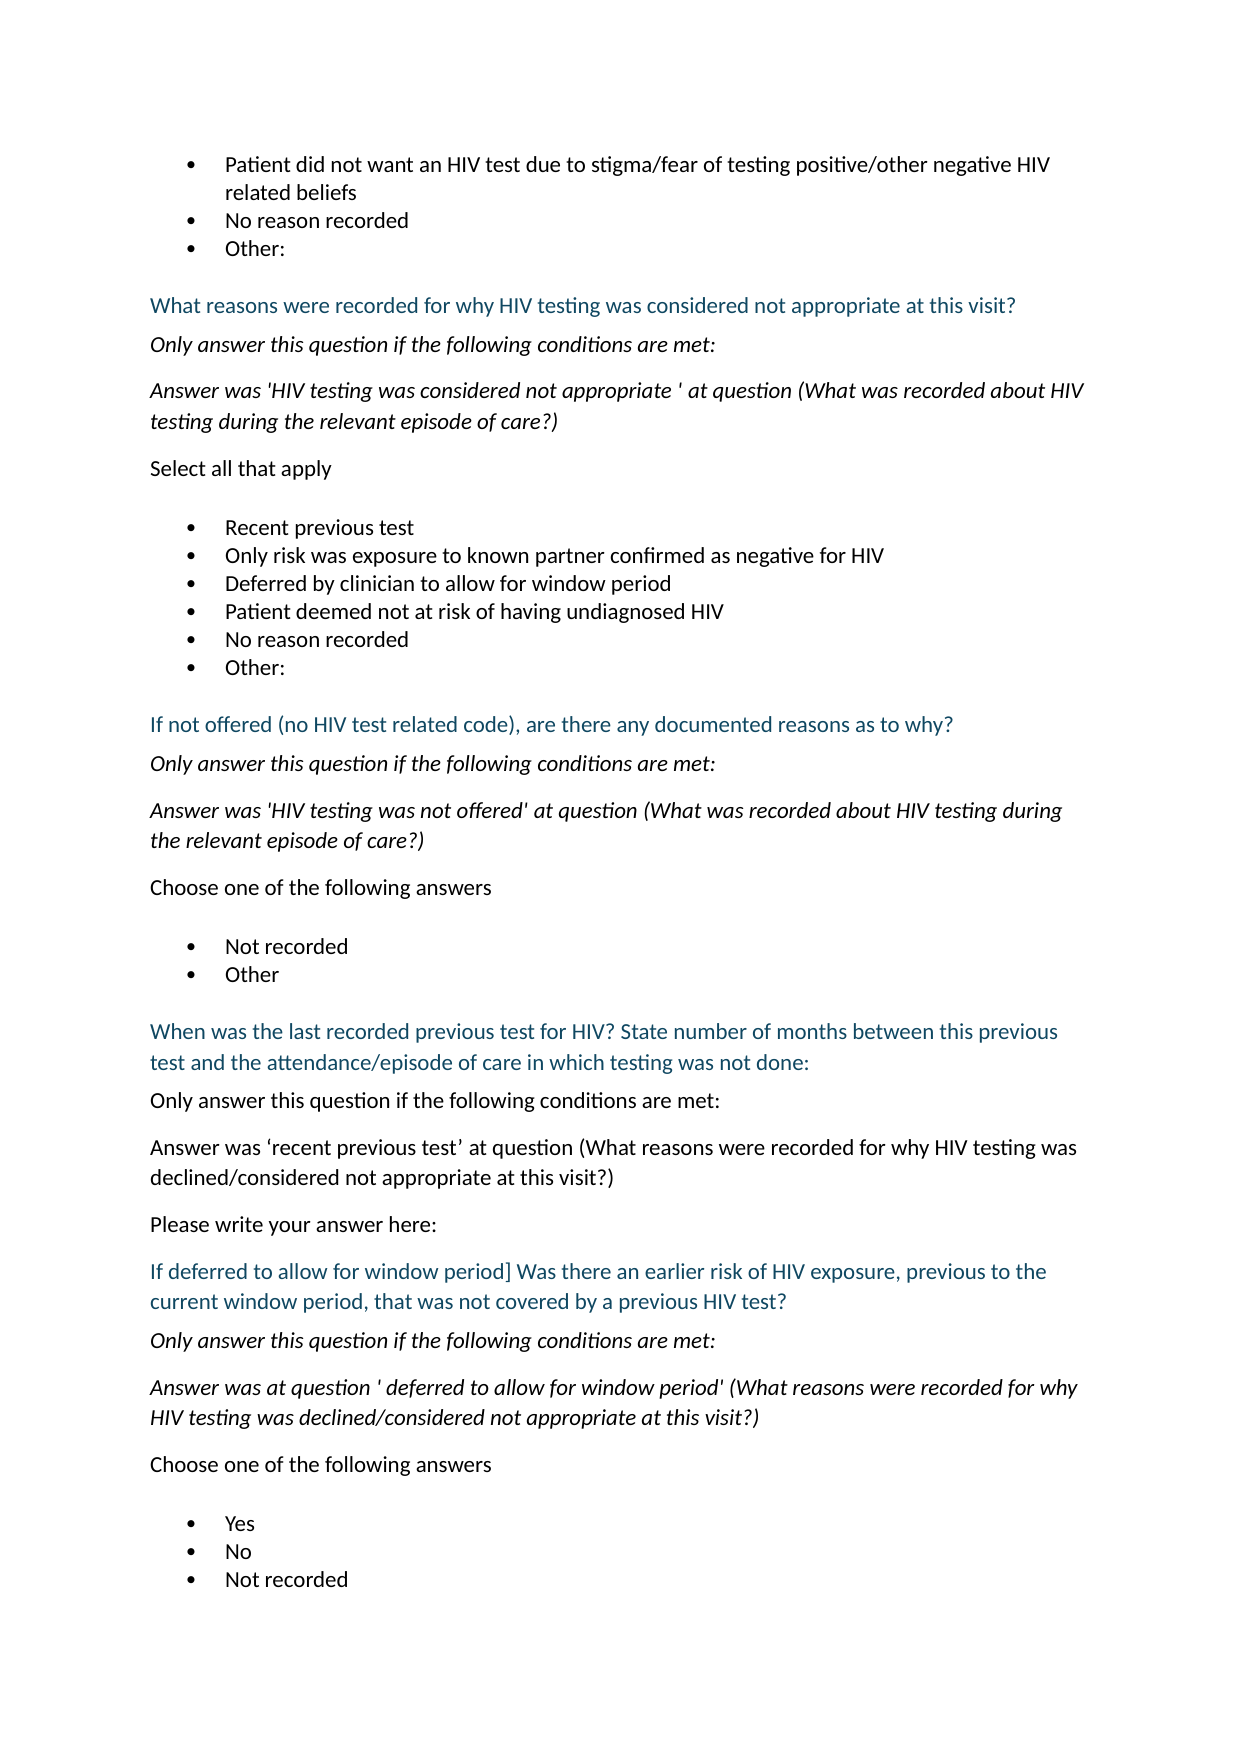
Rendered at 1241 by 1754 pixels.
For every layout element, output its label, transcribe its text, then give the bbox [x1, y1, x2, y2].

text Answer was ‘recent previous test’ at question (What reasons were recorded for why HIV testing was declined/considered not appropriate at this visit?) [150, 1133, 1090, 1191]
text Only answer this question if the following conditions are met: [150, 749, 1090, 777]
text Only answer this question if the following conditions are met: [150, 330, 1090, 358]
list Other: [187, 653, 1090, 681]
list Other [187, 960, 1090, 988]
list No reason recorded [187, 206, 1090, 234]
text Answer was 'HIV testing was considered not appropriate ' at question (What was recorded about HIV testing during the relevant episode of care?) [150, 377, 1090, 435]
list Not recorded [187, 932, 1090, 960]
text Choose one of the following answers [150, 873, 1090, 901]
text Please write your answer here: [150, 1210, 1090, 1238]
text Select all that apply [150, 454, 1090, 482]
list Not recorded [187, 1565, 1090, 1593]
list Yes [187, 1509, 1090, 1537]
text Only answer this question if the following conditions are met: [150, 1086, 1090, 1114]
list No reason recorded [187, 625, 1090, 653]
list Patient did not want an HIV test due to stigma/fear of testing positive/other negative HIV related beliefs [187, 150, 1090, 206]
list Recent previous test [187, 513, 1090, 541]
subtitle When was the last recorded previous test for HIV? State number of months between this previous test and the attendance/episode of care in which testing was not done: [150, 1017, 1090, 1076]
text Choose one of the following answers [150, 1450, 1090, 1478]
list Deferred by clinician to allow for window period [187, 569, 1090, 597]
list No [187, 1537, 1090, 1565]
list Other: [187, 234, 1090, 262]
text Answer was at question ' deferred to allow for window period' (What reasons were recorded for why HIV testing was declined/considered not appropriate at this visit?) [150, 1373, 1090, 1431]
text Only answer this question if the following conditions are met: [150, 1326, 1090, 1354]
subtitle If deferred to allow for window period] Was there an earlier risk of HIV exposure, previous to the current window period, that was not covered by a previous HIV test? [150, 1257, 1090, 1315]
subtitle If not offered (no HIV test related code), are there any documented reasons as to why? [150, 710, 1090, 738]
text Answer was 'HIV testing was not offered' at question (What was recorded about HIV testing during the relevant episode of care?) [150, 796, 1090, 854]
list Patient deemed not at risk of having undiagnosed HIV [187, 597, 1090, 625]
list Only risk was exposure to known partner confirmed as negative for HIV [187, 541, 1090, 569]
subtitle What reasons were recorded for why HIV testing was considered not appropriate at this visit? [150, 291, 1090, 319]
